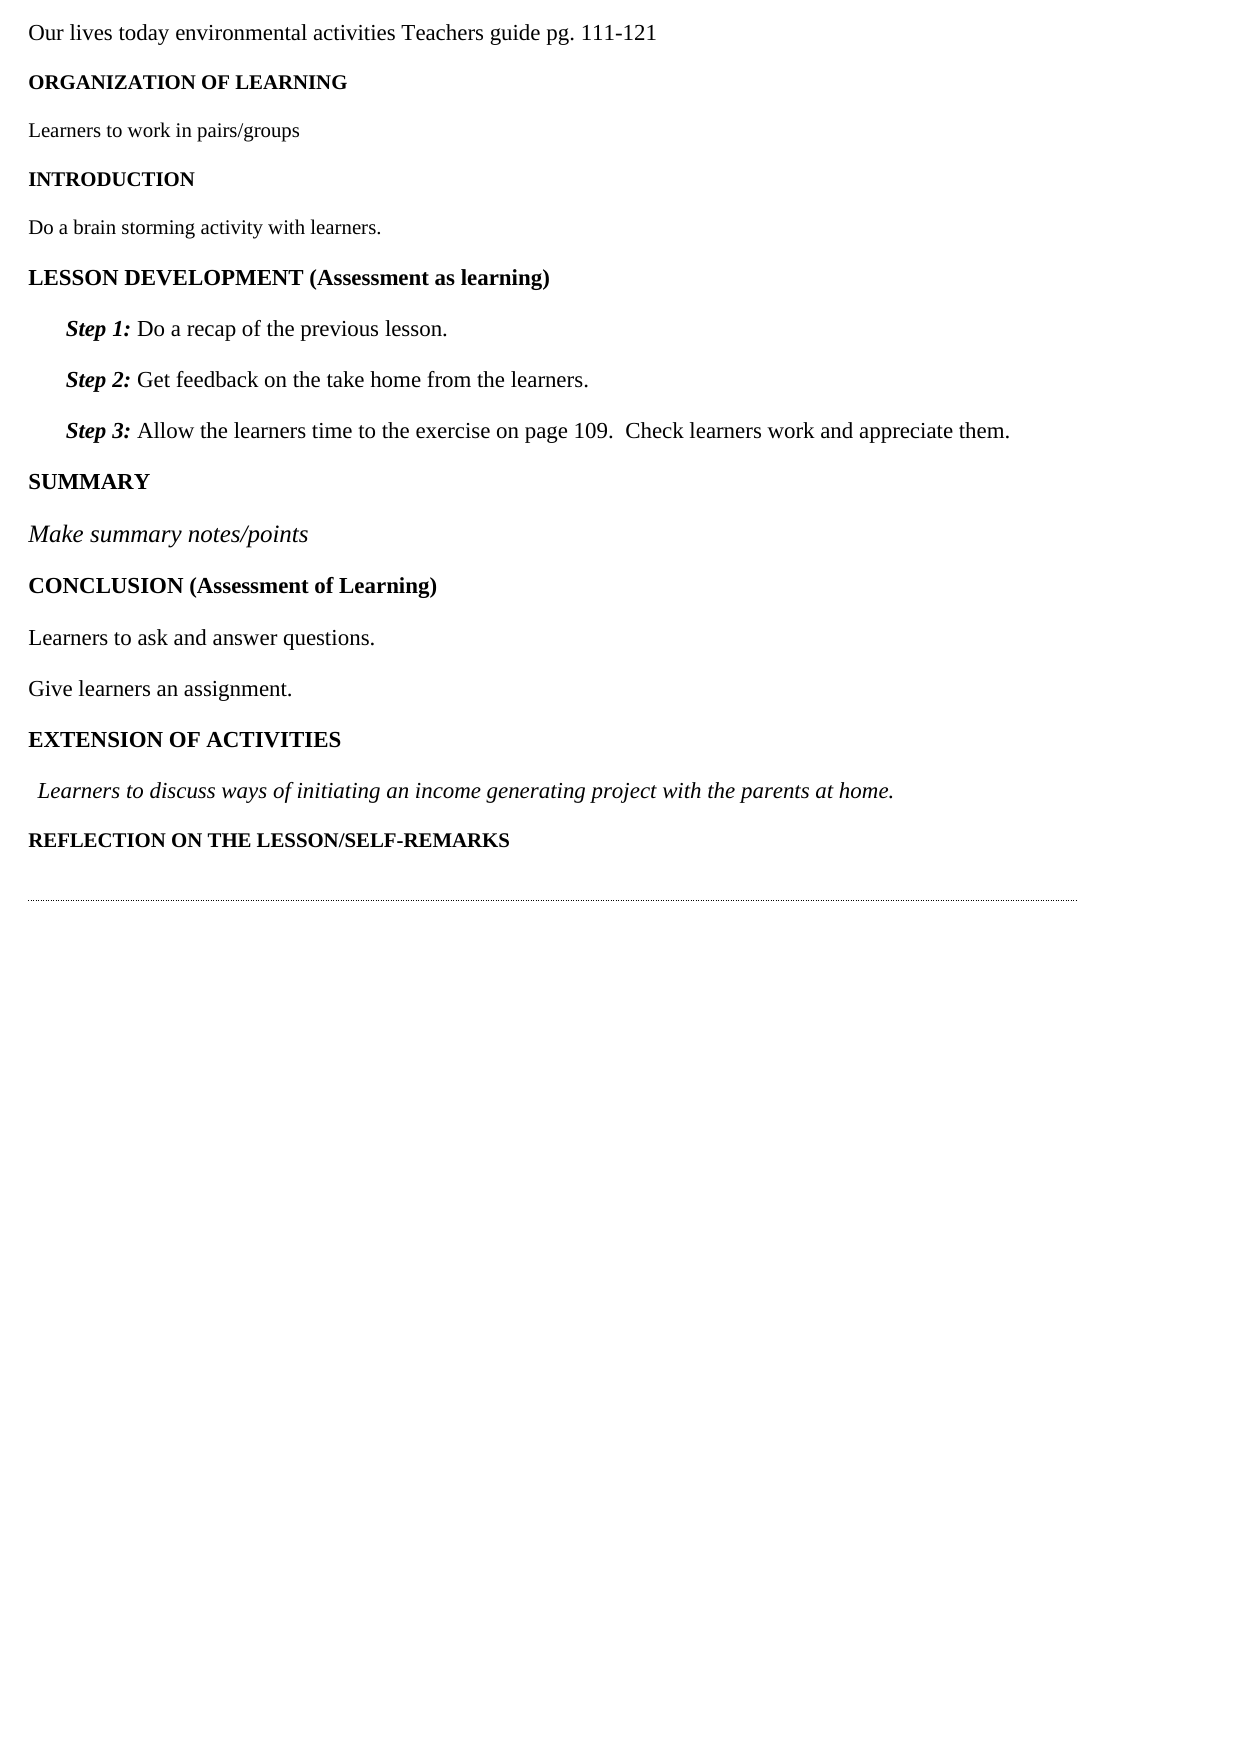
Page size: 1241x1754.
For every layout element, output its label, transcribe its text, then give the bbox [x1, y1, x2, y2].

text INTRODUCTION [28, 167, 1228, 191]
text Step 2: Get feedback on the take home from the learners. [66, 366, 1228, 392]
text CONCLUSION (Assessment of Learning) [28, 573, 1228, 599]
text SUMMARY [28, 468, 1228, 494]
text REFLECTION ON THE LESSON/SELF-REMARKS [28, 828, 1228, 852]
text Step 1: Do a recap of the previous lesson. [66, 314, 1228, 341]
text Learners to work in pairs/groups [28, 118, 1228, 142]
text Our lives today environmental activities Teachers guide pg. 111-121 [28, 19, 1228, 45]
text EXTENSION OF ACTIVITIES [28, 726, 1228, 752]
text Learners to ask and answer questions. [28, 624, 1228, 650]
text LESSON DEVELOPMENT (Assessment as learning) [28, 263, 1228, 290]
text ORGANIZATION OF LEARNING [28, 70, 1228, 94]
text Step 3: Allow the learners time to the exercise on page 109. Check learners work and appreciate them. [66, 417, 1228, 443]
text Make summary notes/points [28, 519, 1228, 547]
text Do a brain storming activity with learners. [28, 215, 1228, 239]
text Learners to discuss ways of initiating an income generating project with the parents at home. [37, 777, 1228, 803]
text Give learners an assignment. [28, 675, 1228, 701]
